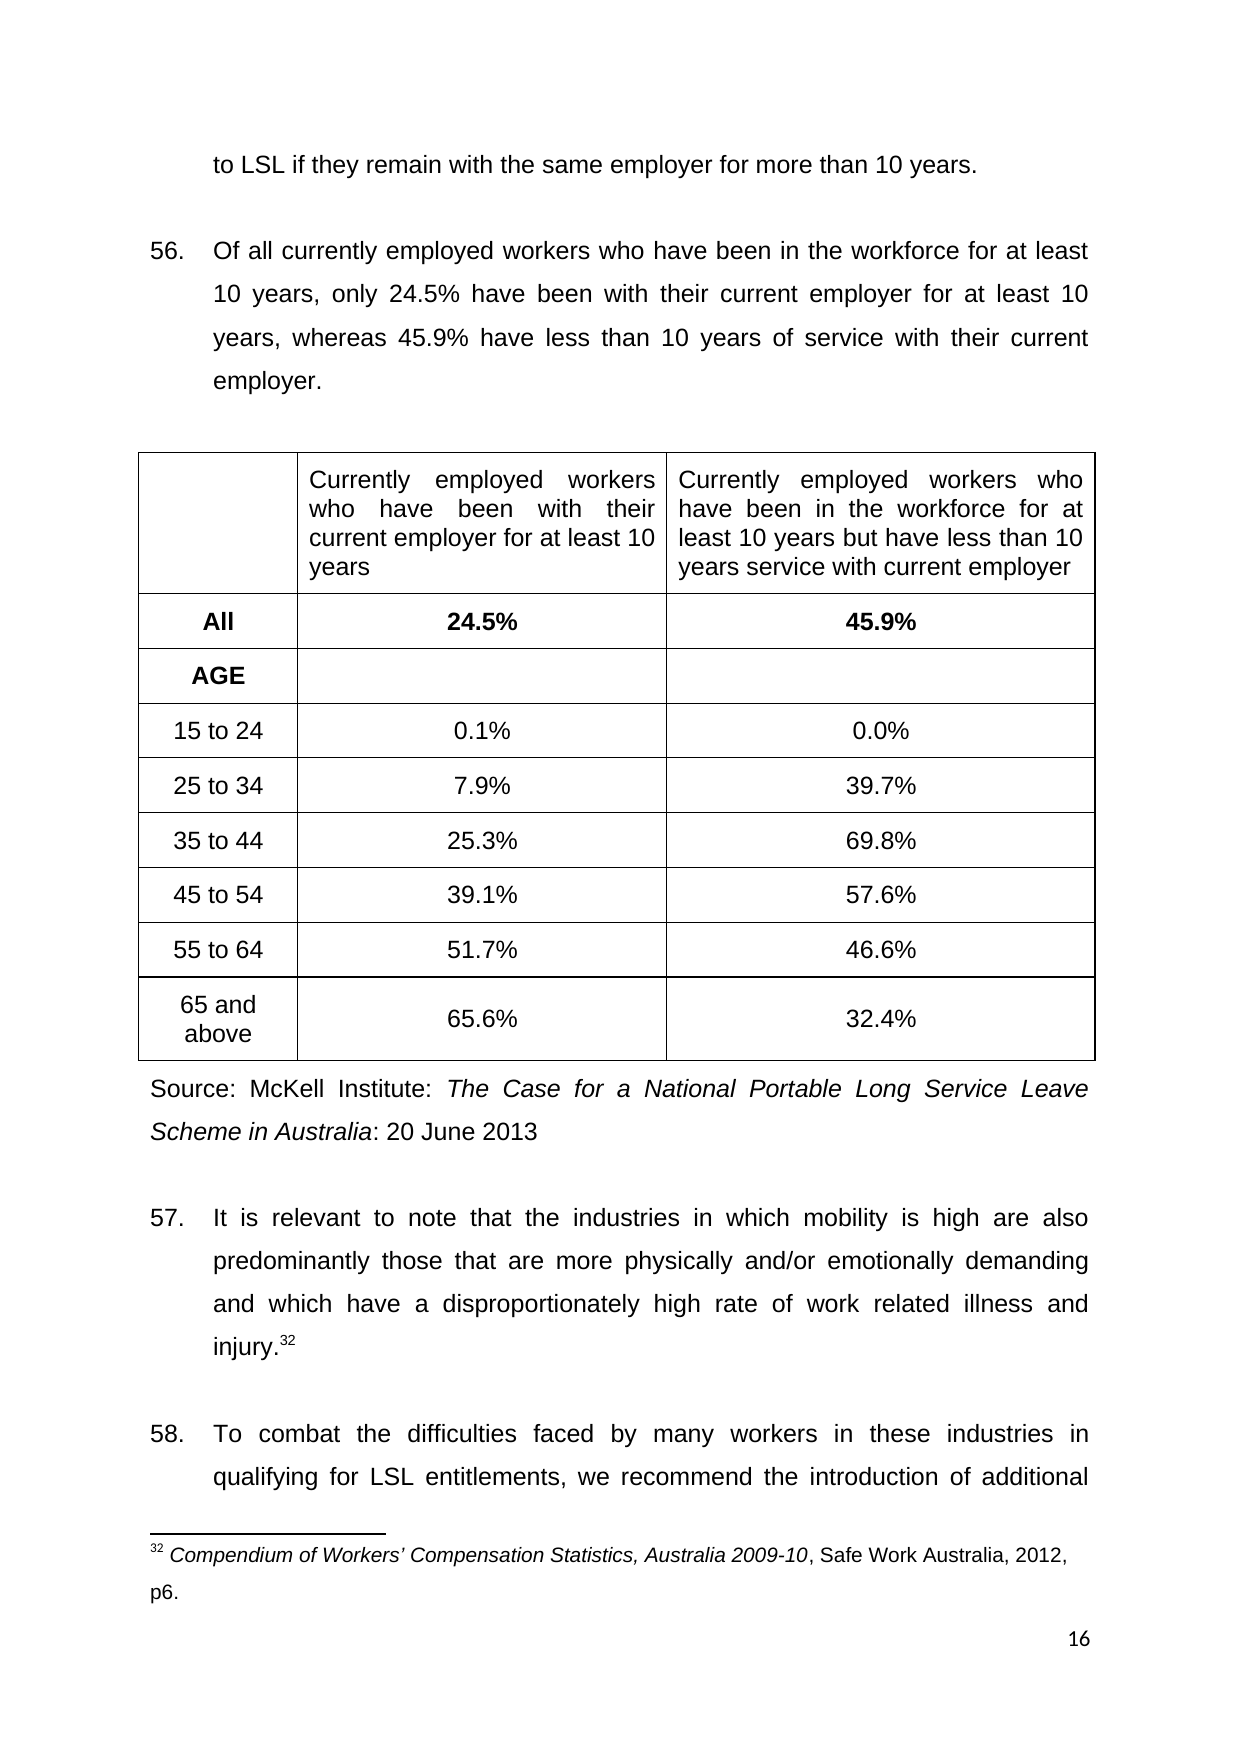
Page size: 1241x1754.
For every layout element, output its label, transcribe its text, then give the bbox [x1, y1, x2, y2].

table_cell 46.6% [667, 923, 1094, 976]
table_cell 39.1% [298, 868, 666, 922]
table_cell 7.9% [298, 758, 666, 812]
table_cell 39.7% [667, 758, 1094, 812]
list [150, 150, 1090, 179]
table_cell AGE [139, 649, 297, 702]
text Source: McKell Institute: The Case for a National Portable Long Service Leave Scheme in Australia: 20 June 2013 [150, 1073, 1090, 1145]
table_header Currently employed workers who have been in the workforce for at least 10 years but have less than 10 years service with current employer [667, 453, 1094, 593]
table_cell 0.1% [298, 704, 666, 757]
table_cell 35 to 44 [139, 813, 297, 867]
table_cell 25 to 34 [139, 758, 297, 812]
list It is relevant to note that the industries in which mobility is high are also predominantly those that are more physically and/or emotionally demanding and which have a disproportionately high rate of work related illness and injury. [150, 1203, 1090, 1361]
table_cell 15 to 24 [139, 704, 297, 757]
table_cell 24.5% [298, 594, 666, 648]
list Of all currently employed workers who have been in the workforce for at least 10 years, only 24.5% have been with their current employer for at least 10 years, whereas 45.9% have less than 10 years of service with their current employer. [150, 236, 1090, 394]
table_header Currently employed workers who have been with their current employer for at least 10 years [298, 453, 666, 593]
table_cell [667, 649, 1094, 702]
table_cell All [139, 594, 297, 648]
table_header [139, 453, 297, 593]
table_cell 0.0% [667, 704, 1094, 757]
table_cell 32.4% [667, 978, 1094, 1060]
table_cell 45 to 54 [139, 868, 297, 922]
table_cell 45.9% [667, 594, 1094, 648]
table_cell 69.8% [667, 813, 1094, 867]
table_cell 65.6% [298, 978, 666, 1060]
table_cell 55 to 64 [139, 923, 297, 976]
table_cell 51.7% [298, 923, 666, 976]
table_cell 65 and above [139, 978, 297, 1060]
table_cell 57.6% [667, 868, 1094, 922]
table_cell 25.3% [298, 813, 666, 867]
table_cell [298, 649, 666, 702]
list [150, 1418, 1090, 1490]
